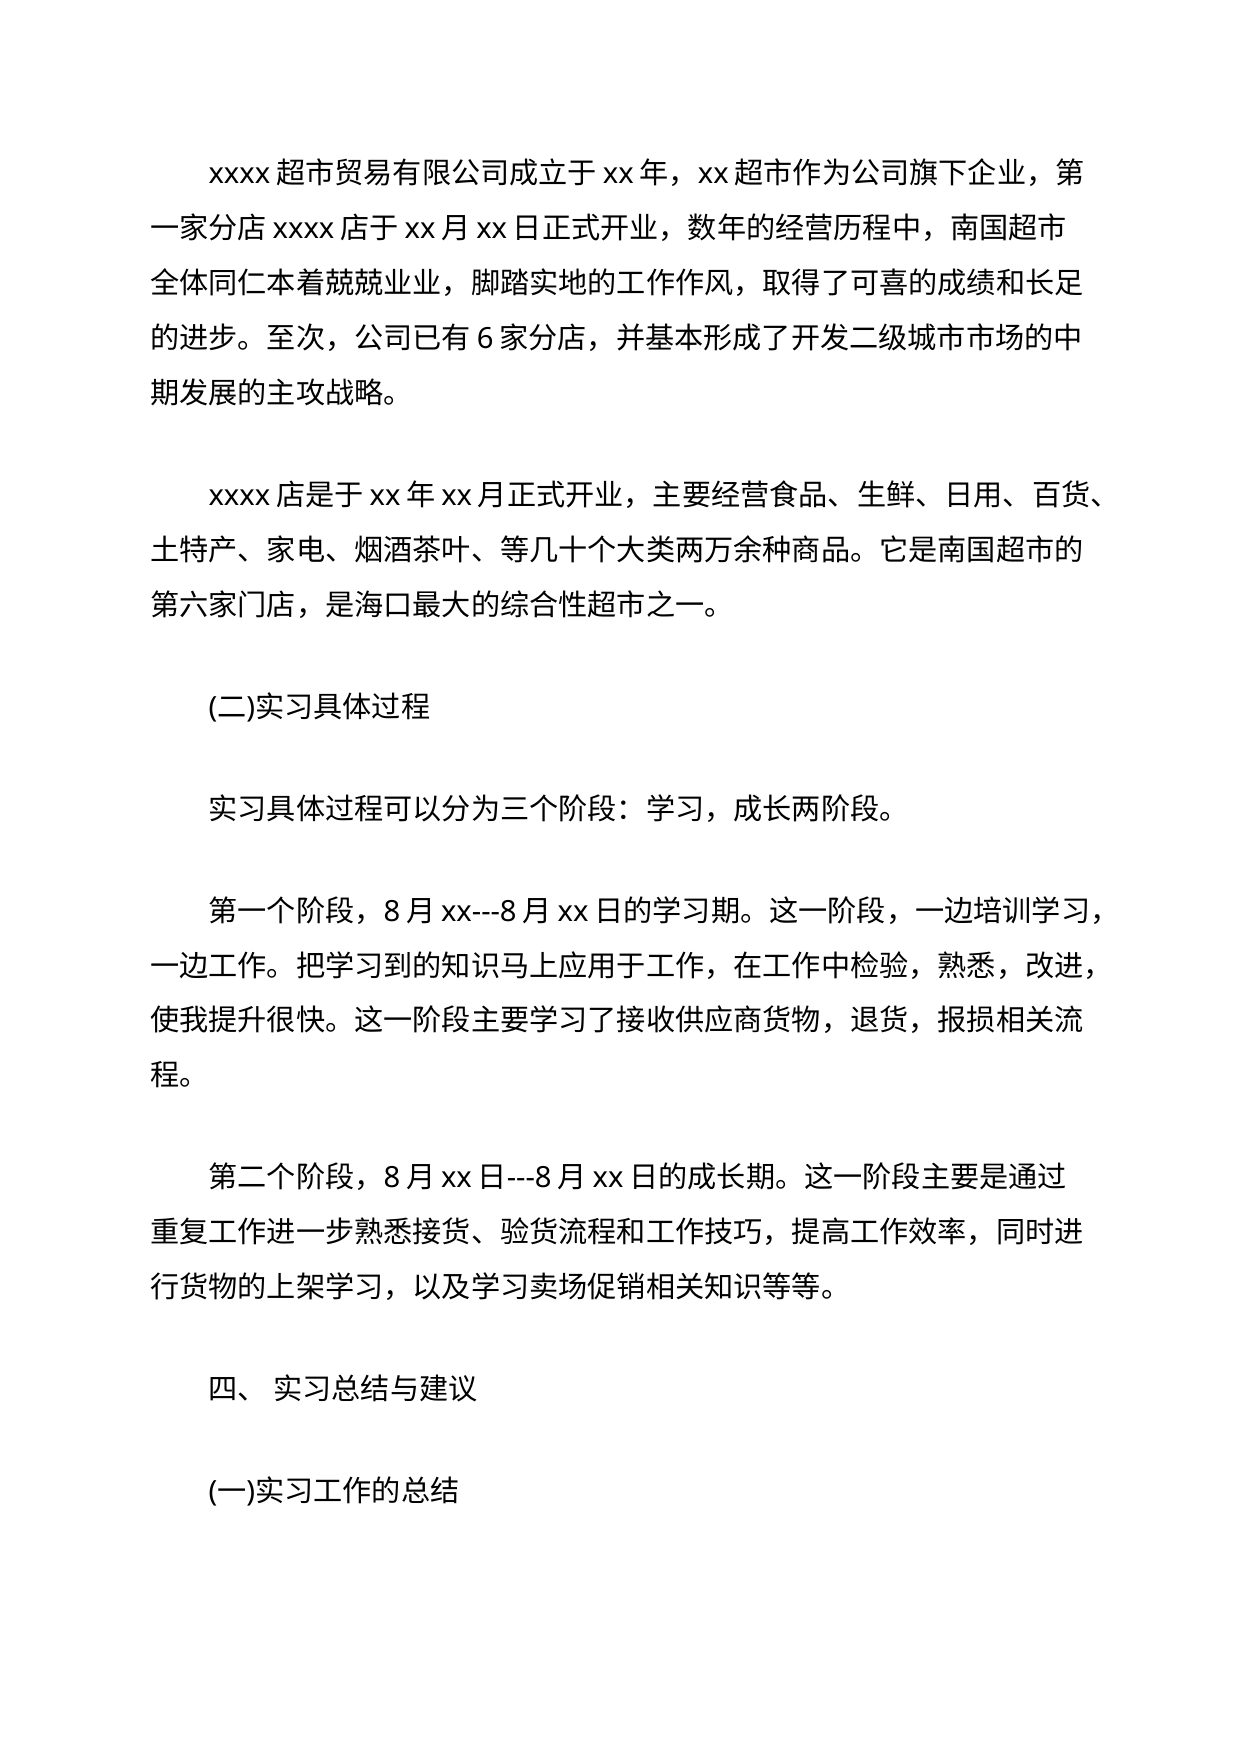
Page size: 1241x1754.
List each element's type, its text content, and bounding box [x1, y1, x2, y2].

text 实习具体过程可以分为三个阶段：学习，成长两阶段。 [150, 785, 1090, 828]
text (一)实习工作的总结 [150, 1467, 1090, 1509]
text xxxx店是于xx年xx月正式开业，主要经营食品、生鲜、日用、百货、土特产、家电、烟酒茶叶、等几十个大类两万余种商品。它是南国超市的第六家门店，是海口最大的综合性超市之一。 [150, 472, 1090, 624]
text (二)实习具体过程 [150, 683, 1090, 726]
text 第一个阶段，8月xx---8月xx日的学习期。这一阶段，一边培训学习，一边工作。把学习到的知识马上应用于工作，在工作中检验，熟悉，改进，使我提升很快。这一阶段主要学习了接收供应商货物，退货，报损相关流程。 [150, 887, 1090, 1094]
text 四、 实习总结与建议 [150, 1365, 1090, 1408]
text 第二个阶段，8月xx日---8月xx日的成长期。这一阶段主要是通过重复工作进一步熟悉接货、验货流程和工作技巧，提高工作效率，同时进行货物的上架学习，以及学习卖场促销相关知识等等。 [150, 1154, 1090, 1306]
text xxxx超市贸易有限公司成立于xx年，xx超市作为公司旗下企业，第一家分店xxxx店于xx月xx日正式开业，数年的经营历程中，南国超市全体同仁本着兢兢业业，脚踏实地的工作作风，取得了可喜的成绩和长足的进步。至次，公司已有6家分店，并基本形成了开发二级城市市场的中期发展的主攻战略。 [150, 150, 1090, 412]
